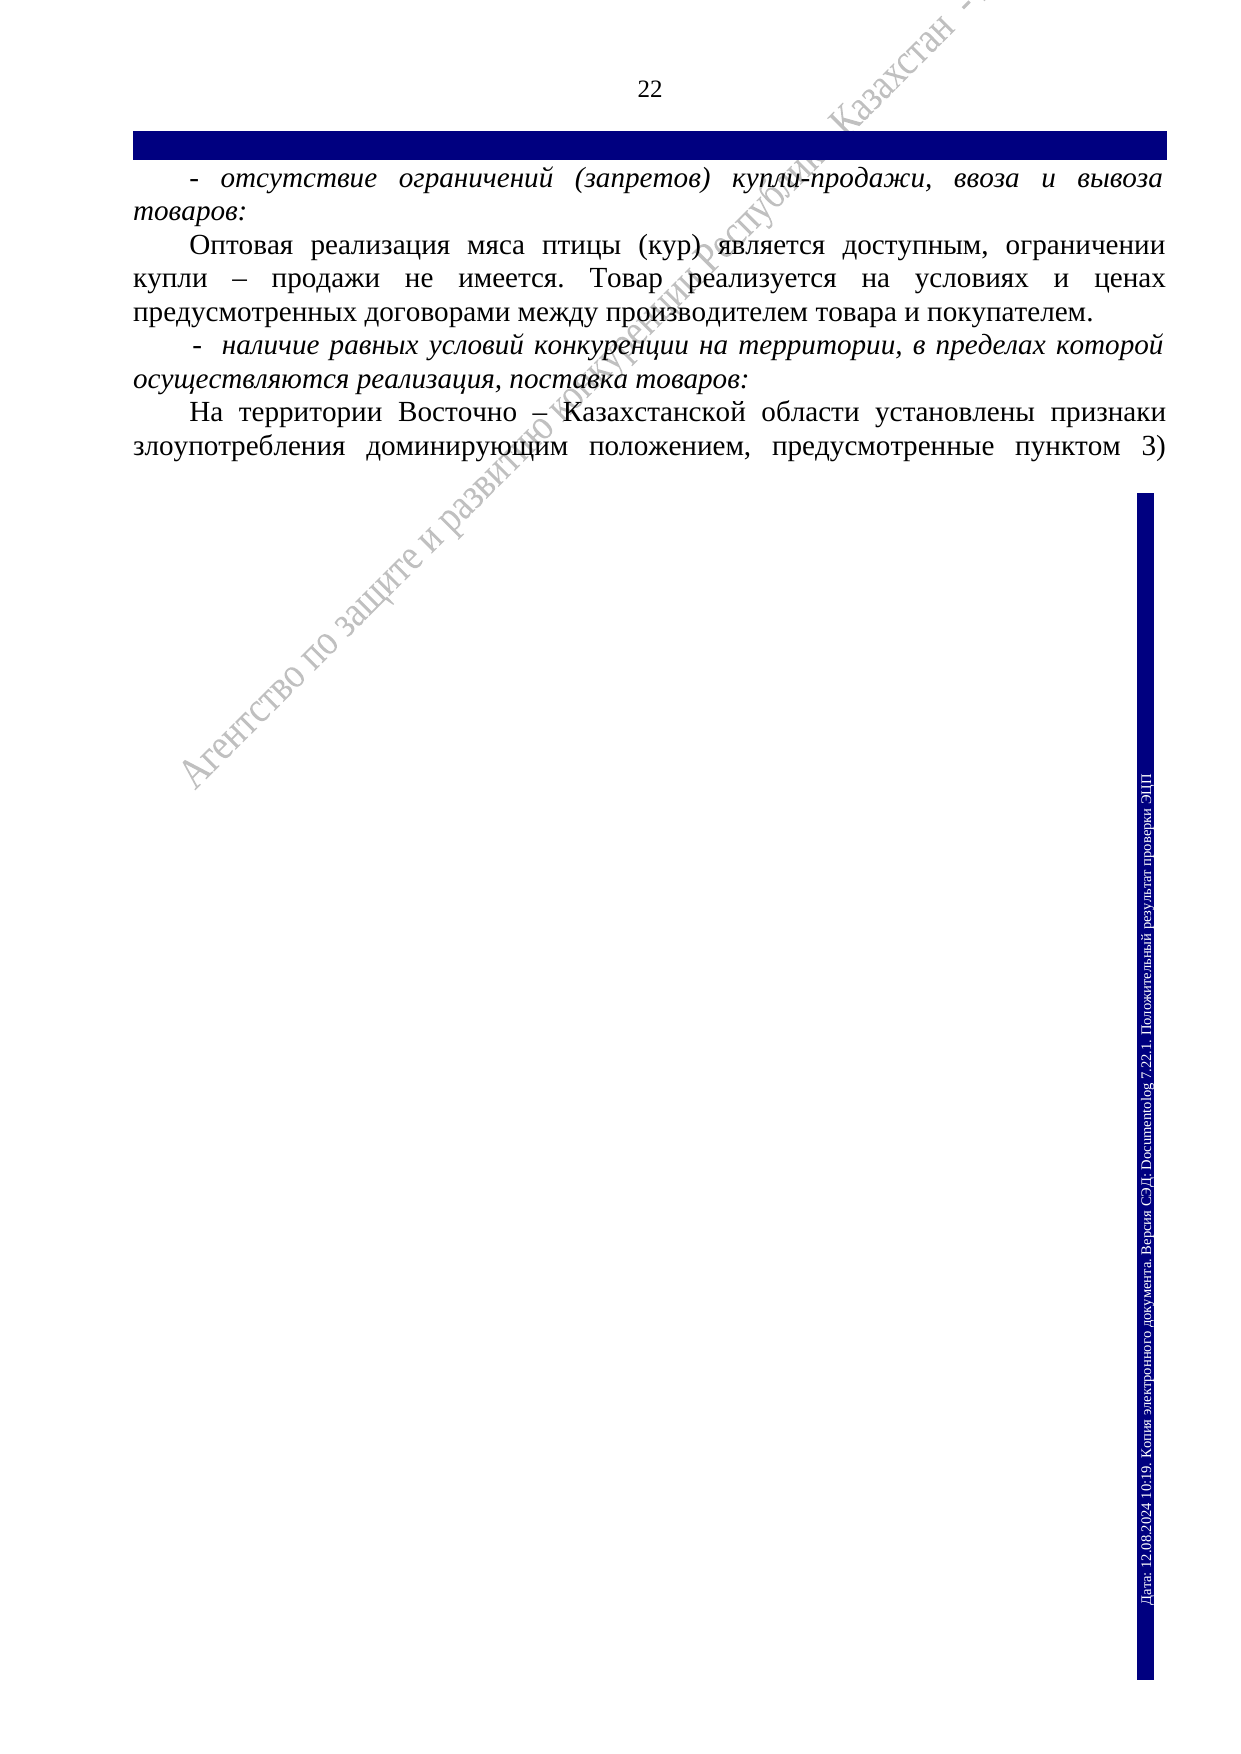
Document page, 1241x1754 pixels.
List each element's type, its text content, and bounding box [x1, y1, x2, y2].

list наличие равных условий конкуренции на территории, в пределах которой осуществляются реализация, поставка товаров: [133, 327, 1167, 394]
text Оптовая реализация мяса птицы (кур) является доступным, ограничении купли – продажи не имеется. Товар реализуется на условиях и ценах предусмотренных договорами между производителем товара и покупателем. [133, 227, 1167, 327]
text - отсутствие ограничений (запретов) купли-продажи, ввоза и вывоза товаров: [133, 160, 1167, 227]
text На территории Восточно – Казахстанской области установлены признаки злоупотребления доминирующим положением, предусмотренные пунктом 3) статьи 174 Кодекса, по установлению ограничений на перепродажу купленных у него товаров по территориальному признаку, кругу покупателей, условиям покупки, а также количеству, цене. [133, 394, 1167, 462]
